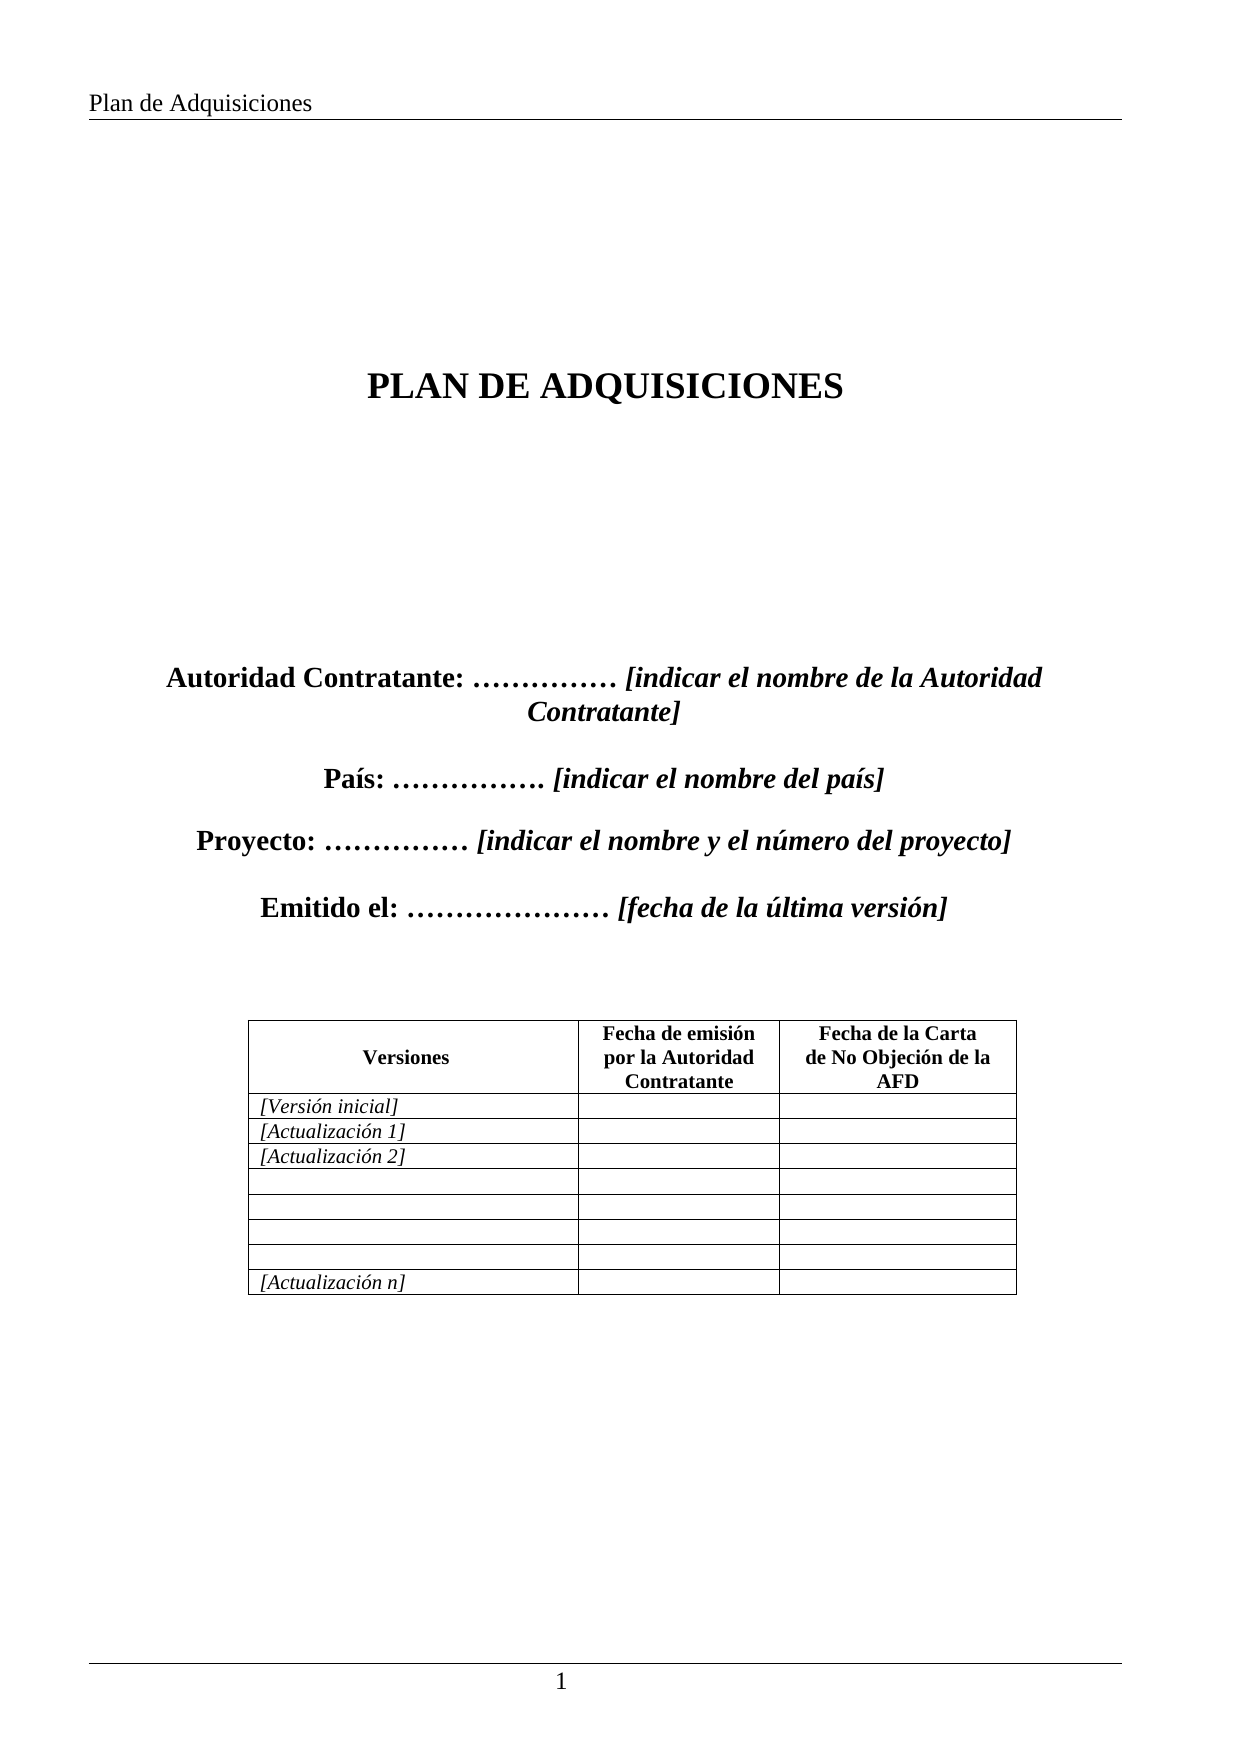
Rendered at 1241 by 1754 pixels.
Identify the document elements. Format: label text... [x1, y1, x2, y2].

table_cell [579, 1169, 779, 1193]
table_header Versiones [249, 1021, 578, 1093]
table_header Fecha de emisión por la Autoridad Contratante [579, 1021, 779, 1093]
table_cell [579, 1220, 779, 1244]
table_cell [780, 1245, 1016, 1269]
table_cell [780, 1144, 1016, 1168]
table_cell [780, 1220, 1016, 1244]
table_cell [249, 1220, 578, 1244]
table_cell [780, 1195, 1016, 1218]
table_cell [780, 1119, 1016, 1143]
table_cell [249, 1195, 578, 1218]
text País: ……………. [indicar el nombre del país] [89, 761, 1122, 794]
table_cell [Versión inicial] [249, 1094, 578, 1118]
text Emitido el: ………………… [fecha de la última versión] [89, 890, 1122, 924]
table_cell [579, 1144, 779, 1168]
table_cell [780, 1094, 1016, 1118]
table_cell [249, 1245, 578, 1269]
text PLAN DE ADQUISICIONES [89, 363, 1122, 406]
table_cell [579, 1270, 779, 1294]
table_cell [579, 1119, 779, 1143]
text Autoridad Contratante: …………… [indicar el nombre de la Autoridad Contratante] [89, 660, 1122, 727]
table_header Fecha de la Carta de No Objeción de la AFD [780, 1021, 1016, 1093]
table_cell [780, 1270, 1016, 1294]
text Proyecto: …………… [indicar el nombre y el número del proyecto] [89, 823, 1122, 857]
table_cell [579, 1094, 779, 1118]
table_cell [Actualización n] [249, 1270, 578, 1294]
table_cell [249, 1169, 578, 1193]
table_cell [579, 1245, 779, 1269]
table_cell [Actualización 1] [249, 1119, 578, 1143]
table_cell [579, 1195, 779, 1218]
table_cell [Actualización 2] [249, 1144, 578, 1168]
table_cell [780, 1169, 1016, 1193]
